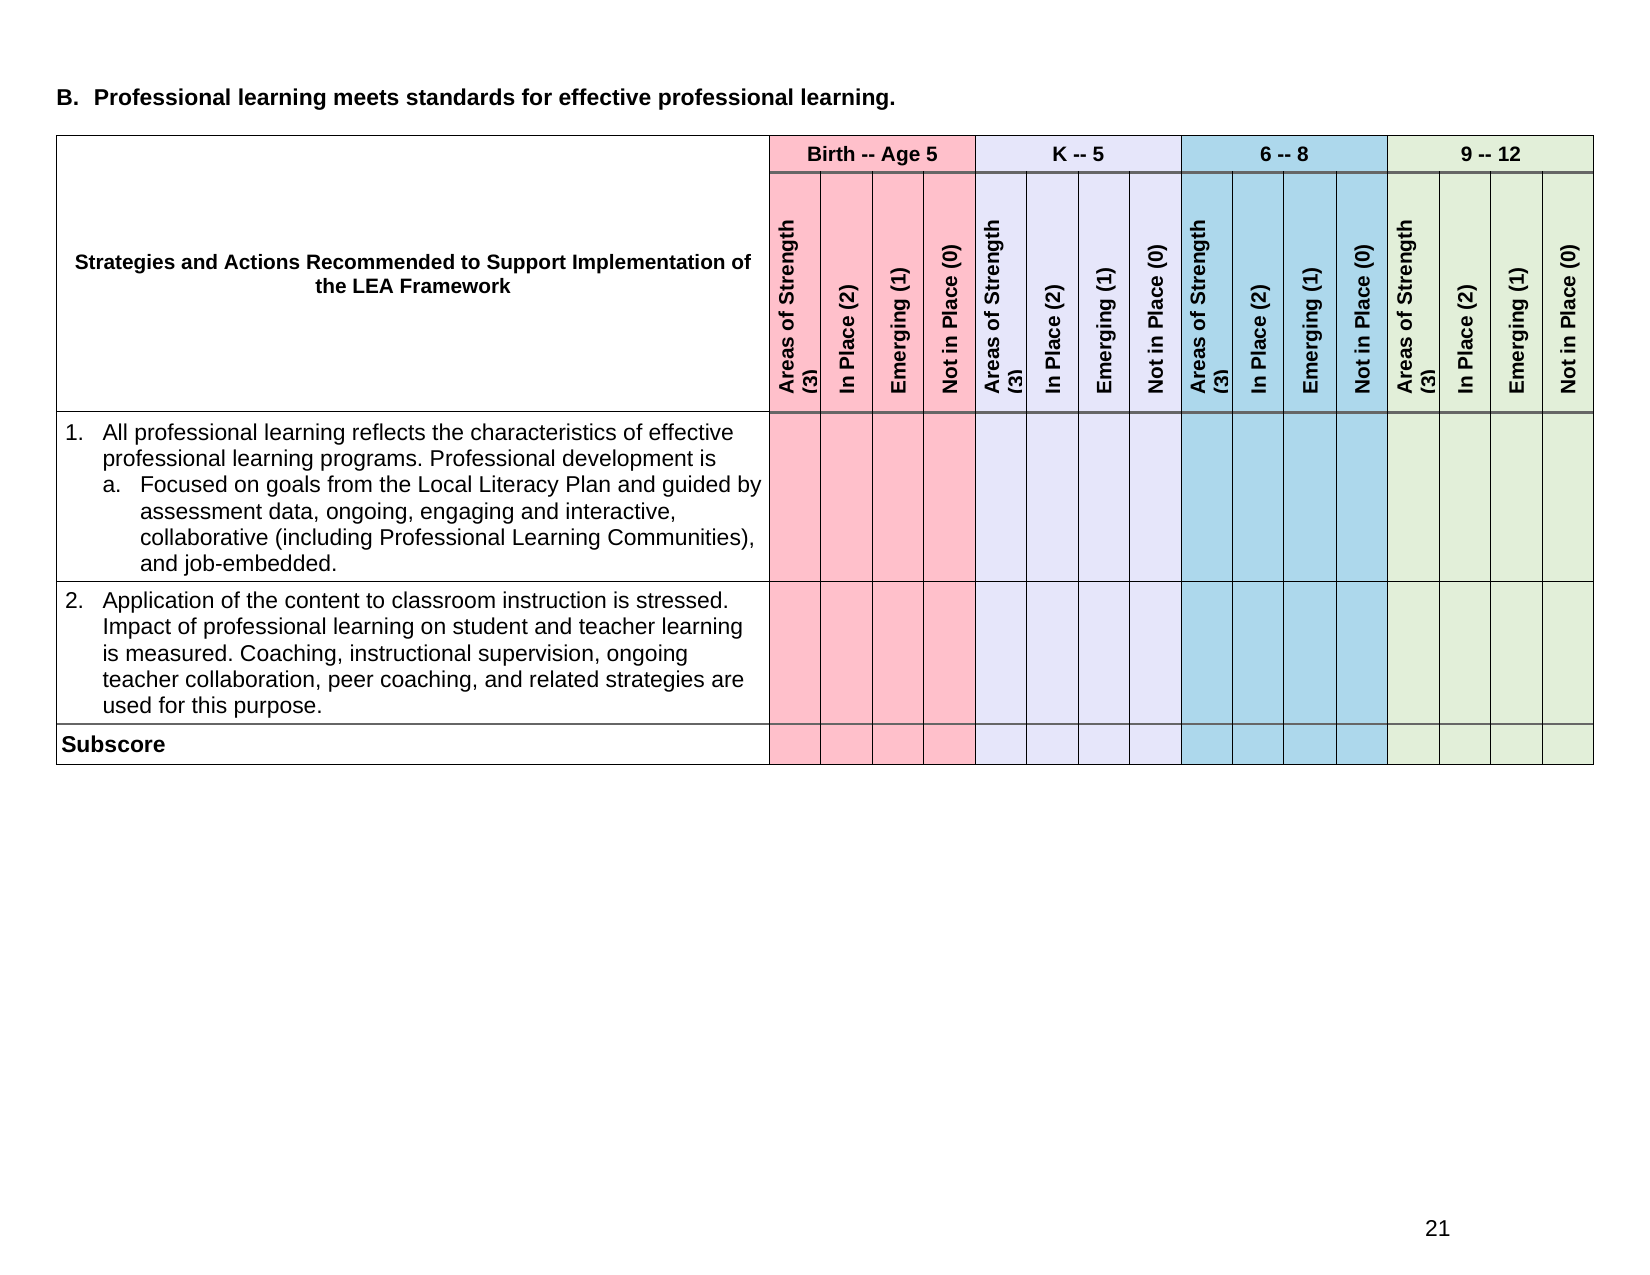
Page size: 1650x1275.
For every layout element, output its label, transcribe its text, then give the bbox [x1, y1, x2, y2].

table_cell [821, 582, 872, 723]
table_cell Areas of Strength (3) [770, 174, 820, 411]
table_cell Application of the content to classroom instruction is stressed. Impact of professional learning on student and teacher learning is measured. Coaching, instructional supervision, ongoing teacher collaboration, peer coaching, and related strategies are used for this purpose. [57, 582, 769, 723]
table_cell [1337, 414, 1387, 581]
table_cell [976, 582, 1026, 723]
table_cell [873, 725, 923, 764]
table_header 9 -- 12 [1388, 136, 1593, 171]
table_header Birth -- Age 5 [770, 136, 975, 171]
table_cell [1337, 725, 1387, 764]
table_cell [1130, 414, 1181, 581]
table_header Strategies and Actions Recommended to Support Implementation of the LEA Framework [57, 136, 769, 411]
table_header 6 -- 8 [1182, 136, 1387, 171]
table_cell [1233, 582, 1283, 723]
table_cell [1388, 725, 1439, 764]
table_cell [1543, 414, 1593, 581]
table_cell [1491, 414, 1542, 581]
table_cell In Place (2) [1440, 174, 1490, 411]
table_cell [1130, 725, 1181, 764]
table_cell [924, 582, 975, 723]
table_cell In Place (2) [821, 174, 872, 411]
table_cell In Place (2) [1027, 174, 1078, 411]
table_cell Not in Place (0) [924, 174, 975, 411]
table_cell Emerging (1) [1491, 174, 1542, 411]
table_cell [1284, 582, 1336, 723]
list Professional learning meets standards for effective professional learning. [56, 84, 1500, 111]
table_cell [1543, 725, 1593, 764]
table_cell [1284, 414, 1336, 581]
table_cell [1233, 725, 1283, 764]
table_cell [976, 725, 1026, 764]
table_cell Not in Place (0) [1543, 174, 1593, 411]
table_cell [770, 582, 820, 723]
table_cell [976, 414, 1026, 581]
table_cell Subscore [57, 725, 769, 764]
table_cell [1027, 582, 1078, 723]
table_cell [1130, 582, 1181, 723]
table_cell Areas of Strength (3) [1182, 174, 1232, 411]
table_cell [1388, 582, 1439, 723]
table_cell [1388, 414, 1439, 581]
table_cell In Place (2) [1233, 174, 1283, 411]
table_cell Emerging (1) [873, 174, 923, 411]
table_cell [1079, 582, 1129, 723]
table_cell Areas of Strength (3) [976, 174, 1026, 411]
table_cell [770, 725, 820, 764]
table_cell [1491, 582, 1542, 723]
table_cell [1182, 414, 1232, 581]
table_cell Not in Place (0) [1130, 174, 1181, 411]
table_header K -- 5 [976, 136, 1181, 171]
table_cell [1233, 414, 1283, 581]
table_cell [1543, 582, 1593, 723]
table_cell [1027, 414, 1078, 581]
table_cell [770, 414, 820, 581]
table_cell [1337, 582, 1387, 723]
table_cell All professional learning reflects the characteristics of effective professional learning programs. Professional development is Focused on goals from the Local Literacy Plan and guided by assessment data, ongoing, engaging and interactive, collaborative (including Professional Learning Communities), and job-embedded. [57, 412, 769, 581]
table_cell [1182, 582, 1232, 723]
table_cell [821, 725, 872, 764]
table_cell [1182, 725, 1232, 764]
table_cell Emerging (1) [1079, 174, 1129, 411]
table_cell [873, 414, 923, 581]
table_cell [1284, 725, 1336, 764]
table_cell Emerging (1) [1284, 174, 1336, 411]
table_cell [924, 725, 975, 764]
table_cell [924, 414, 975, 581]
table_cell [873, 582, 923, 723]
table_cell [1440, 725, 1490, 764]
table_cell Areas of Strength (3) [1388, 174, 1439, 411]
table_cell [1079, 414, 1129, 581]
table_cell [1027, 725, 1078, 764]
table_cell Not in Place (0) [1337, 174, 1387, 411]
table_cell [1440, 582, 1490, 723]
table_cell [821, 414, 872, 581]
table_cell [1491, 725, 1542, 764]
table_cell [1440, 414, 1490, 581]
table_cell [1079, 725, 1129, 764]
